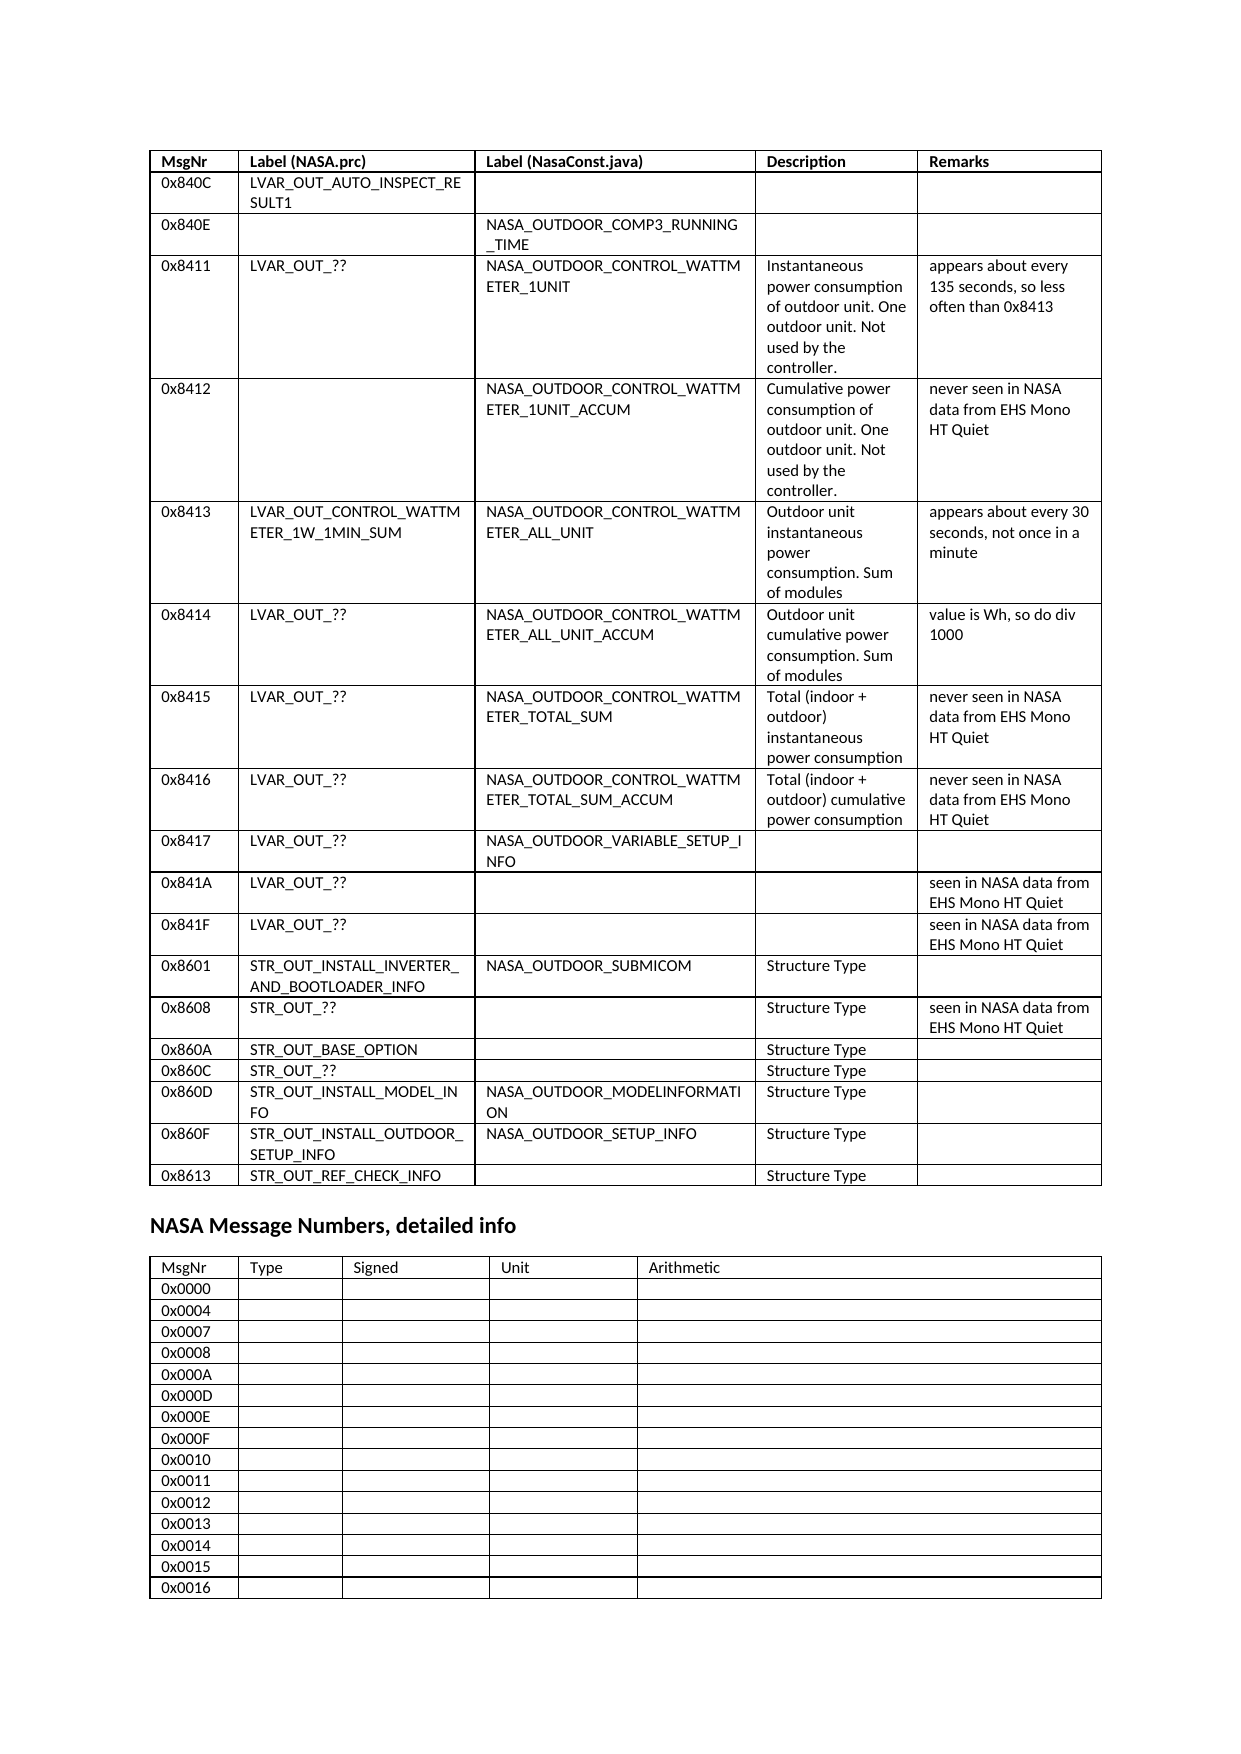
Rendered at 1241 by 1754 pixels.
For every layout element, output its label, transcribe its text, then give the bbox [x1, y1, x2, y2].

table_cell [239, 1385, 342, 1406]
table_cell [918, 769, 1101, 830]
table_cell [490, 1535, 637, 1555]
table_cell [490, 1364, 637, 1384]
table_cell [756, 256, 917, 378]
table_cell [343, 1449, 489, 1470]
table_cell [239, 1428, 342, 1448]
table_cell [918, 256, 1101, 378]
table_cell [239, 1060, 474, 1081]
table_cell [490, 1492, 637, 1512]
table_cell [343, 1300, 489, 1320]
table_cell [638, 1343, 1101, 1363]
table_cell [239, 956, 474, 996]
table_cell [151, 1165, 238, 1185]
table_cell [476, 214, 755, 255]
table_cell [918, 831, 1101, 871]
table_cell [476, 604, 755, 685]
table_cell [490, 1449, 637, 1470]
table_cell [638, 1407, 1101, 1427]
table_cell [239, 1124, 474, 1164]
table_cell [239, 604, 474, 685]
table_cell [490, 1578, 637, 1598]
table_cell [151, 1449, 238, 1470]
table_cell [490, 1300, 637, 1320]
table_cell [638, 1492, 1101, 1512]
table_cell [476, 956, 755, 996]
table_header Label (NasaConst.java) [476, 151, 755, 171]
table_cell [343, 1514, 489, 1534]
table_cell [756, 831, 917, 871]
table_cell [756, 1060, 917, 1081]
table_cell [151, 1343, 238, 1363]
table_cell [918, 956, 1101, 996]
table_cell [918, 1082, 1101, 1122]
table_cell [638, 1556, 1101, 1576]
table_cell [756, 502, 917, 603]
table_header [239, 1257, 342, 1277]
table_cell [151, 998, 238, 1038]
text NASA Message Numbers, detailed info [150, 1211, 1090, 1239]
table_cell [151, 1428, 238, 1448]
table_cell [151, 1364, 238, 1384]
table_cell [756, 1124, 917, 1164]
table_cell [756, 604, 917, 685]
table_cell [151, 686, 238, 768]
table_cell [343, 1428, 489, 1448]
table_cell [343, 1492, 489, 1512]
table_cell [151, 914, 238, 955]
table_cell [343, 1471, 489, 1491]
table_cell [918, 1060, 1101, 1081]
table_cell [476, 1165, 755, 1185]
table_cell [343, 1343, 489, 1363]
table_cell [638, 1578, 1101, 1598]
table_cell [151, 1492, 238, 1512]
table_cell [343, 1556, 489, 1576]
table_header Remarks [918, 151, 1101, 171]
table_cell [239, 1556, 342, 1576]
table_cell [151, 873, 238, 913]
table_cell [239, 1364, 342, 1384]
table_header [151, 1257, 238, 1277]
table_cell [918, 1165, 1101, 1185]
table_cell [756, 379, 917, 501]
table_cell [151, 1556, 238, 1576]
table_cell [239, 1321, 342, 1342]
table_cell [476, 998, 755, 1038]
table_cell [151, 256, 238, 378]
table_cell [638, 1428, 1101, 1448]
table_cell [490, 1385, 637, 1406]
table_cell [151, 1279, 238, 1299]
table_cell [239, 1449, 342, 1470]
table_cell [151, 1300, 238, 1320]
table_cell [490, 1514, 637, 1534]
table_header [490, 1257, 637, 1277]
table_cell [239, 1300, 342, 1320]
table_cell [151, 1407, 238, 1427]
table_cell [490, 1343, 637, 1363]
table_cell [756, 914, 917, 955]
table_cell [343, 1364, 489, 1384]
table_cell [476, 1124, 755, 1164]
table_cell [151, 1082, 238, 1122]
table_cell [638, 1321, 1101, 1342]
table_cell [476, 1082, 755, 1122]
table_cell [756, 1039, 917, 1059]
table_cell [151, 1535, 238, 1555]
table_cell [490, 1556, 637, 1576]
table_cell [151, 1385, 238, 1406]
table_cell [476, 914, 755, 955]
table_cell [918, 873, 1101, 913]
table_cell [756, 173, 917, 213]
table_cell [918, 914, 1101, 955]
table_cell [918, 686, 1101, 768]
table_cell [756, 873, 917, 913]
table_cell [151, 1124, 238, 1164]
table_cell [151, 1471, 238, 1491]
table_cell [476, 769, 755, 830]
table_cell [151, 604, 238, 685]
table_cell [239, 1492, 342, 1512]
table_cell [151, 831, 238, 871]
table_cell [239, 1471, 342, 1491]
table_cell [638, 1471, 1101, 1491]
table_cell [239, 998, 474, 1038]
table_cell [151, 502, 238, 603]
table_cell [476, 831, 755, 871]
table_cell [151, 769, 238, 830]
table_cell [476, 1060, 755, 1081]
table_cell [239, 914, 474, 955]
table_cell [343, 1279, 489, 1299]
table_header Label (NASA.prc) [239, 151, 474, 171]
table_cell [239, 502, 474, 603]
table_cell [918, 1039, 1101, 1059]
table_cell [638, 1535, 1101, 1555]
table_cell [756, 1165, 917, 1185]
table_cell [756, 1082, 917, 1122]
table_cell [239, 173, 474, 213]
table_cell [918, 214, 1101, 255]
table_header Description [756, 151, 917, 171]
table_header MsgNr [151, 151, 238, 171]
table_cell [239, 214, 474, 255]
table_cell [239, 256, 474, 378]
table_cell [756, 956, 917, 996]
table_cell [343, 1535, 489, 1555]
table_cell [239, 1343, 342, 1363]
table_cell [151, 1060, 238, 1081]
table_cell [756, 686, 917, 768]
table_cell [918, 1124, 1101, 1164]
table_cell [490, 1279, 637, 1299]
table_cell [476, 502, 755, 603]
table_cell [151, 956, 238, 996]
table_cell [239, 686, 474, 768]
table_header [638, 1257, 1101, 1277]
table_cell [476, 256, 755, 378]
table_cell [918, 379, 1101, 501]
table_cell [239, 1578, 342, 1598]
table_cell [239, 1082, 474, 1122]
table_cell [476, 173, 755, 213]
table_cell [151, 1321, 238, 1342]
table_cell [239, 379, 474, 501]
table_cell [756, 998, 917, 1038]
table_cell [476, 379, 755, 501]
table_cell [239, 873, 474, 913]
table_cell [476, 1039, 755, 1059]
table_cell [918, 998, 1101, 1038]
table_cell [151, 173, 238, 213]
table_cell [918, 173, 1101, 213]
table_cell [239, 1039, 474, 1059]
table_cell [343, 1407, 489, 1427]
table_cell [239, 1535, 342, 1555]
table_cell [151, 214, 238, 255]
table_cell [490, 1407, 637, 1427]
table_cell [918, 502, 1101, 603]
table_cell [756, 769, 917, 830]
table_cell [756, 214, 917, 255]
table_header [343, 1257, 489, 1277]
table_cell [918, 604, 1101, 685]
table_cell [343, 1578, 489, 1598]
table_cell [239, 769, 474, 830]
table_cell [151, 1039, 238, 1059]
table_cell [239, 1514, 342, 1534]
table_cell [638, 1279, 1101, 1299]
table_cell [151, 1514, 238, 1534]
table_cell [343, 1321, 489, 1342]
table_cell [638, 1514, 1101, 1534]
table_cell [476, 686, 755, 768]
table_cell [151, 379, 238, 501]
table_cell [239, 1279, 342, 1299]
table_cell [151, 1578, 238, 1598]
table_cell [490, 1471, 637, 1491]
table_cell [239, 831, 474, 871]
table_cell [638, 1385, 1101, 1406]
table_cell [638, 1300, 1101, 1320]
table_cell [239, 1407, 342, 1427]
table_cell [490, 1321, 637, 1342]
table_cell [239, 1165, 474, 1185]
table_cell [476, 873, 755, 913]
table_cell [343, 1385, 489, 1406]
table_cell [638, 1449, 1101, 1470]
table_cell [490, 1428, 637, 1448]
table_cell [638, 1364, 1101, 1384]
